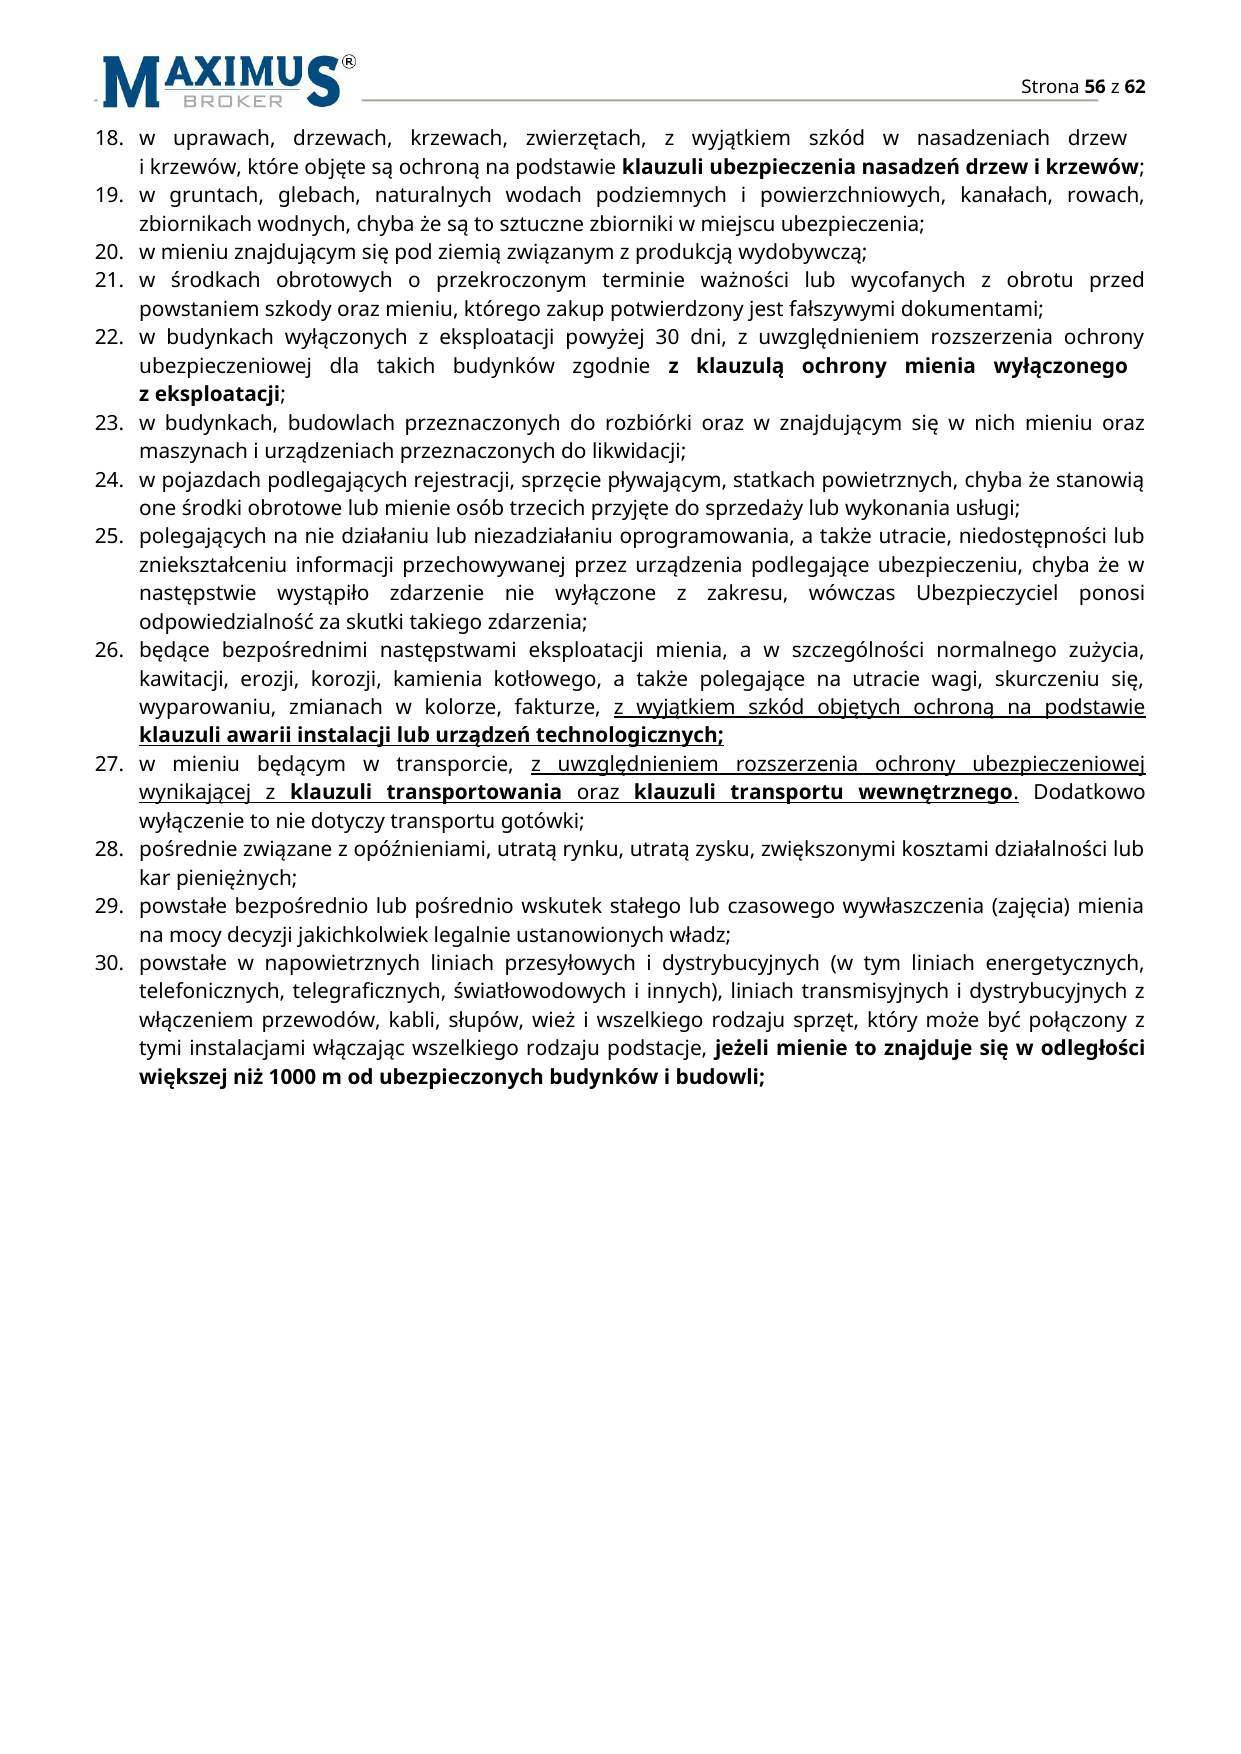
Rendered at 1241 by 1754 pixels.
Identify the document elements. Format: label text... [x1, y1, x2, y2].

list powstałe w napowietrznych liniach przesyłowych i dystrybucyjnych (w tym liniach energetycznych, telefonicznych, telegraficznych, światłowodowych i innych), liniach transmisyjnych i dystrybucyjnych z włączeniem przewodów, kabli, słupów, wież i wszelkiego rodzaju sprzęt, który może być połączony z tymi instalacjami włączając wszelkiego rodzaju podstacje, jeżeli mienie to znajduje się w odległości większej niż 1000 m od ubezpieczonych budynków i budowli; [94, 948, 1146, 1090]
list w gruntach, glebach, naturalnych wodach podziemnych i powierzchniowych, kanałach, rowach, zbiornikach wodnych, chyba że są to sztuczne zbiorniki w miejscu ubezpieczenia; [94, 180, 1146, 237]
list w budynkach wyłączonych z eksploatacji powyżej 30 dni, z uwzględnieniem rozszerzenia ochrony ubezpieczeniowej dla takich budynków zgodnie z klauzulą ochrony mienia wyłączonego z eksploatacji; [94, 322, 1146, 408]
list w budynkach, budowlach przeznaczonych do rozbiórki oraz w znajdującym się w nich mieniu oraz maszynach i urządzeniach przeznaczonych do likwidacji; [94, 408, 1146, 465]
list w pojazdach podlegających rejestracji, sprzęcie pływającym, statkach powietrznych, chyba że stanowią one środki obrotowe lub mienie osób trzecich przyjęte do sprzedaży lub wykonania usługi; [94, 465, 1146, 522]
list polegających na nie działaniu lub niezadziałaniu oprogramowania, a także utracie, niedostępności lub zniekształceniu informacji przechowywanej przez urządzenia podlegające ubezpieczeniu, chyba że w następstwie wystąpiło zdarzenie nie wyłączone z zakresu, wówczas Ubezpieczyciel ponosi odpowiedzialność za skutki takiego zdarzenia; [94, 522, 1146, 635]
list w uprawach, drzewach, krzewach, zwierzętach, z wyjątkiem szkód w nasadzeniach drzew i krzewów, które objęte są ochroną na podstawie klauzuli ubezpieczenia nasadzeń drzew i krzewów; [94, 123, 1146, 180]
picture [97, 50, 362, 112]
list w mieniu znajdującym się pod ziemią związanym z produkcją wydobywczą; [94, 237, 1146, 266]
list będące bezpośrednimi następstwami eksploatacji mienia, a w szczególności normalnego zużycia, kawitacji, erozji, korozji, kamienia kotłowego, a także polegające na utracie wagi, skurczeniu się, wyparowaniu, zmianach w kolorze, fakturze, z wyjątkiem szkód objętych ochroną na podstawie klauzuli awarii instalacji lub urządzeń technologicznych; [94, 635, 1146, 749]
list w mieniu będącym w transporcie, z uwzględnieniem rozszerzenia ochrony ubezpieczeniowej wynikającej z klauzuli transportowania oraz klauzuli transportu wewnętrznego. Dodatkowo wyłączenie to nie dotyczy transportu gotówki; [94, 749, 1146, 834]
list powstałe bezpośrednio lub pośrednio wskutek stałego lub czasowego wywłaszczenia (zajęcia) mienia na mocy decyzji jakichkolwiek legalnie ustanowionych władz; [94, 891, 1146, 948]
list w środkach obrotowych o przekroczonym terminie ważności lub wycofanych z obrotu przed powstaniem szkody oraz mieniu, którego zakup potwierdzony jest fałszywymi dokumentami; [94, 266, 1146, 322]
list pośrednie związane z opóźnieniami, utratą rynku, utratą zysku, zwiększonymi kosztami działalności lub kar pieniężnych; [94, 834, 1146, 891]
